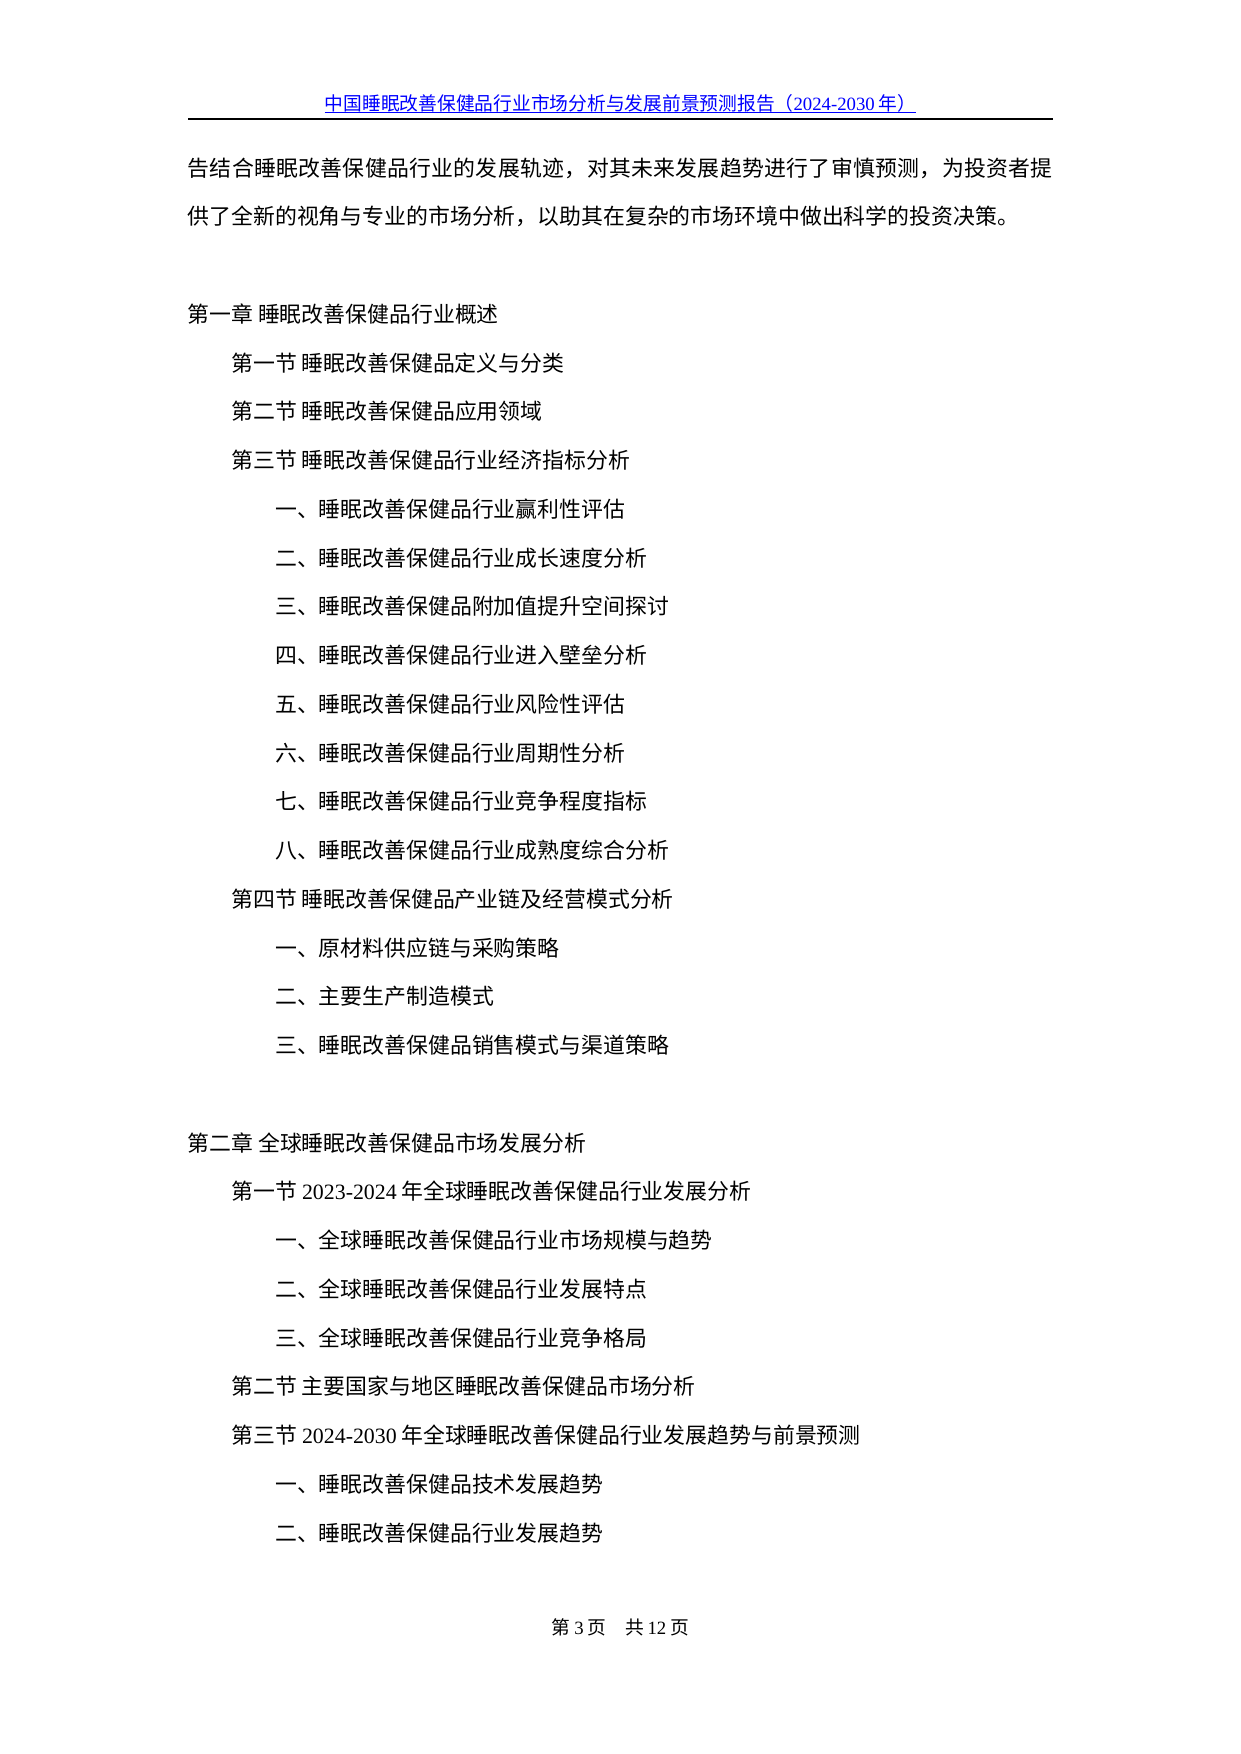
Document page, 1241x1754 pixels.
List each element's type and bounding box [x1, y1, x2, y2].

text [187, 150, 1053, 1548]
